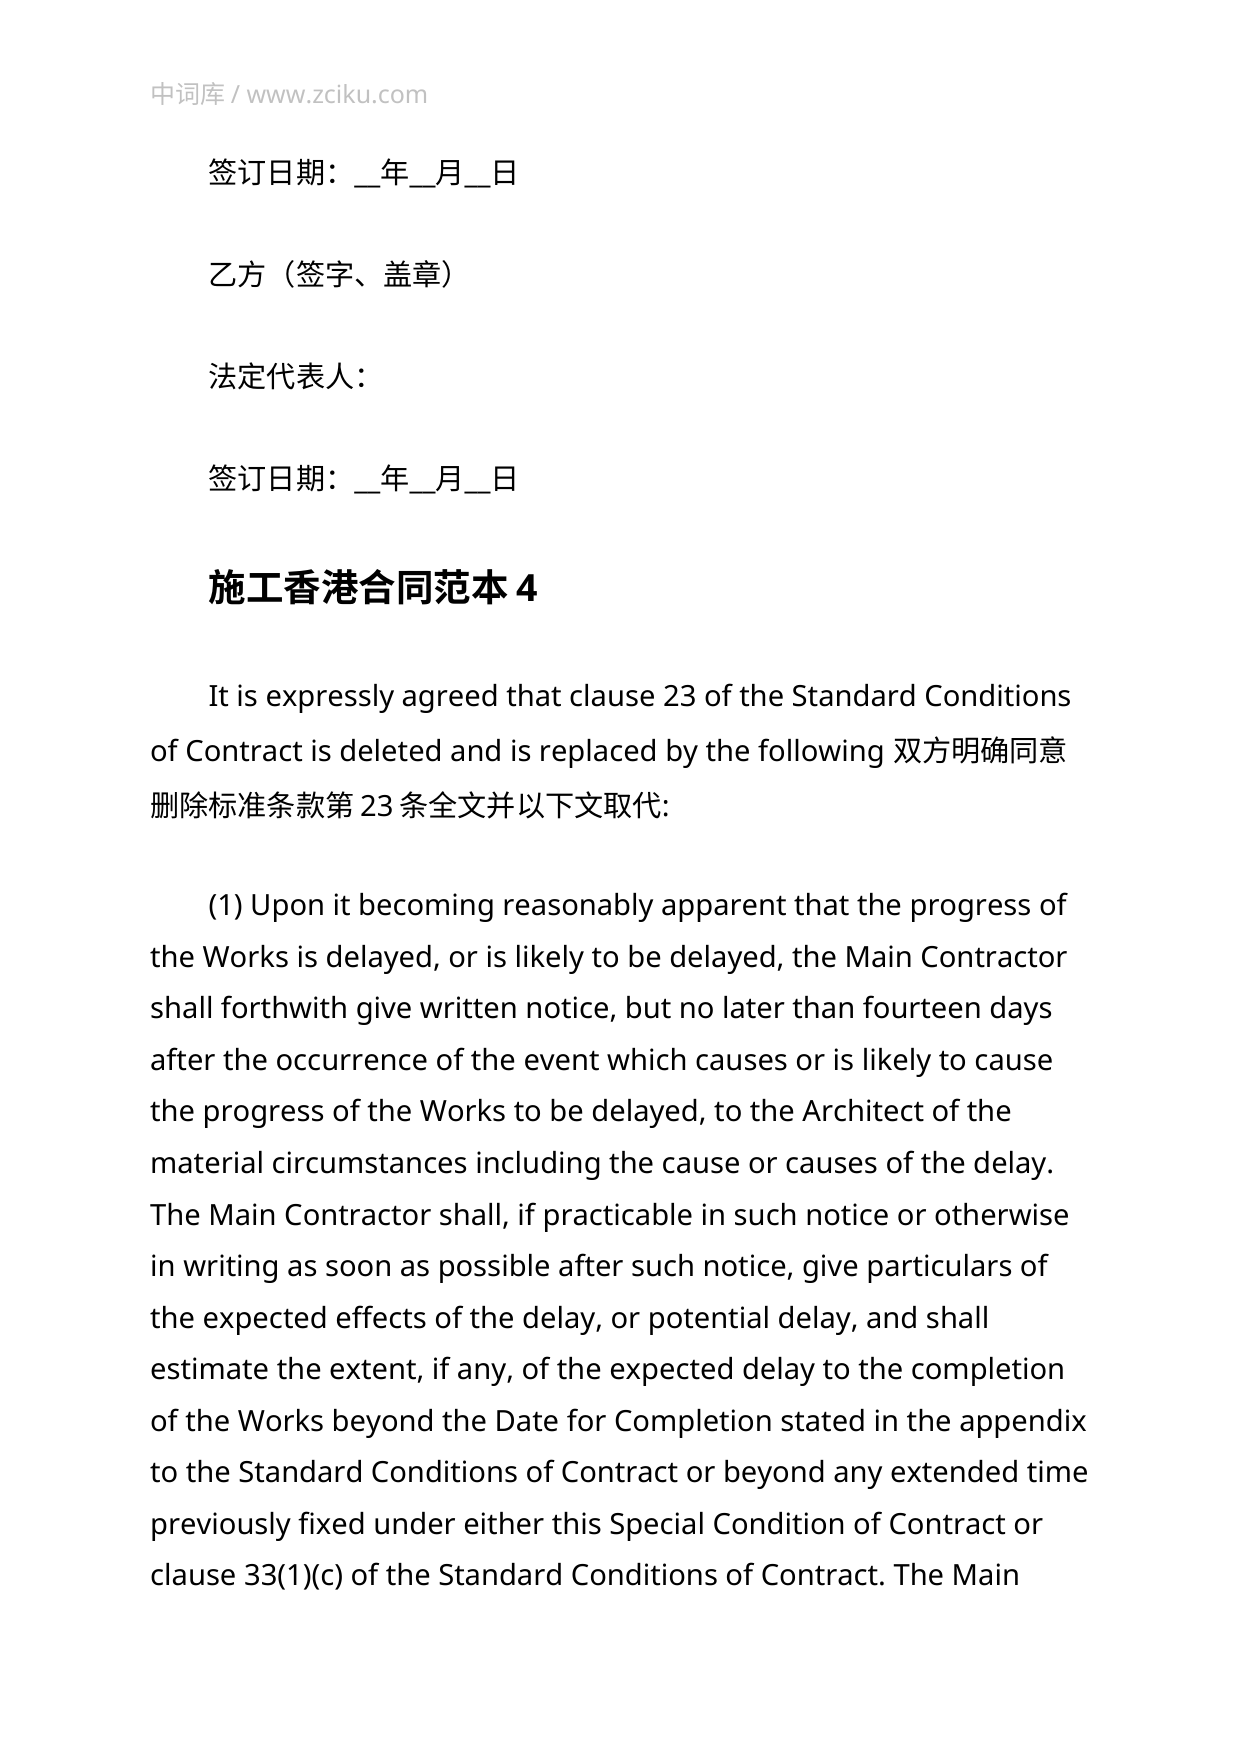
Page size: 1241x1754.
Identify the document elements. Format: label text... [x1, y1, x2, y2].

text 乙方（签字、盖章） [150, 252, 1090, 294]
text It is expressly agreed that clause 23 of the Standard Conditions of Contract is deleted and is replaced by the following 双方明确同意删除标准条款第23条全文并以下文取代: [150, 675, 1090, 825]
text 施工香港合同范本4 [150, 557, 1090, 612]
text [150, 884, 1090, 1594]
text 签订日期：__年__月__日 [150, 150, 1090, 192]
text 法定代表人： [150, 354, 1090, 396]
text 签订日期：__年__月__日 [150, 456, 1090, 498]
